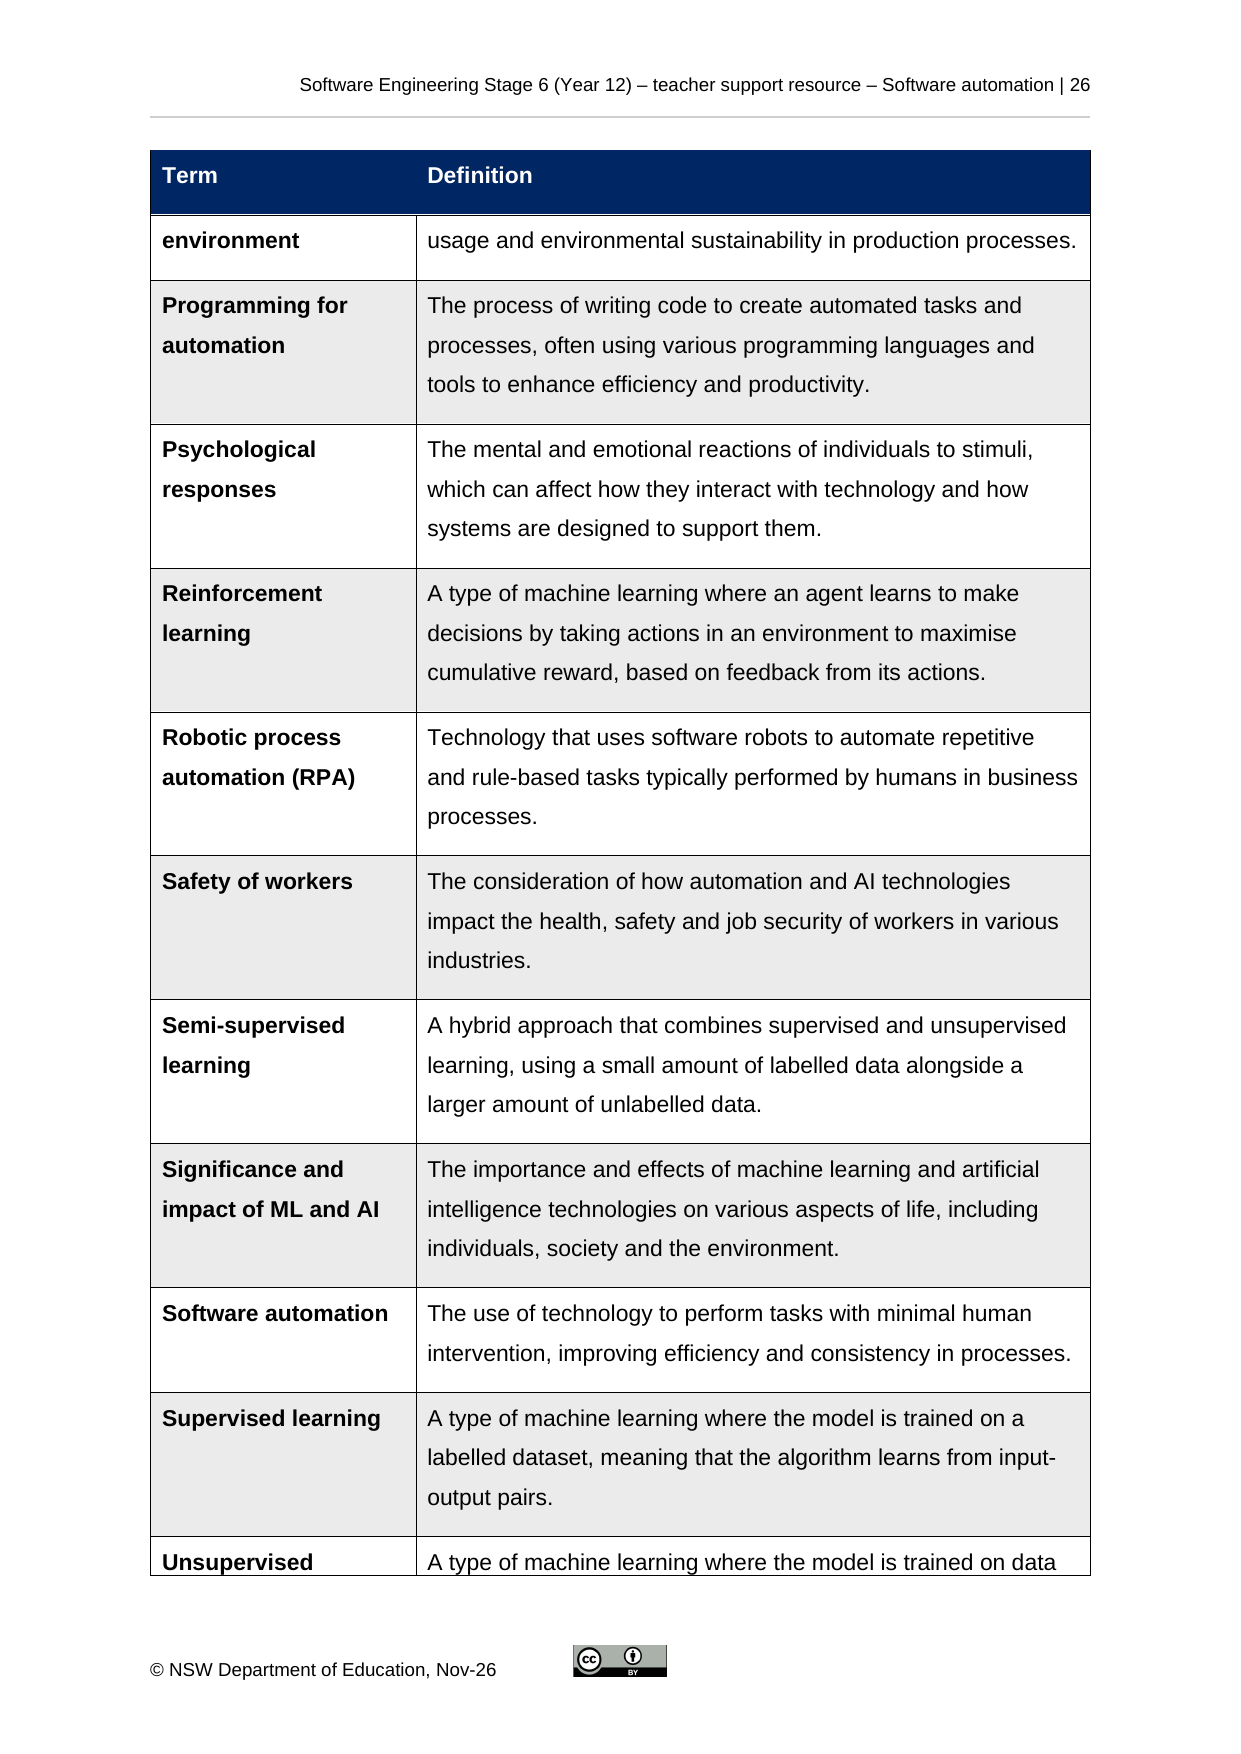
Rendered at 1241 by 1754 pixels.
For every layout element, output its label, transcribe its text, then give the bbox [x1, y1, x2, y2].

table_cell Significance and impact of ML and AI [151, 1144, 416, 1287]
table_cell Supervised learning [151, 1393, 416, 1536]
table_cell The importance and effects of machine learning and artificial intelligence technologies on various aspects of life, including individuals, society and the environment. [417, 1144, 1090, 1287]
table_cell Technology that uses software robots to automate repetitive and rule-based tasks typically performed by humans in business processes. [417, 713, 1090, 855]
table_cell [417, 216, 1090, 279]
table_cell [151, 216, 416, 279]
table_header Definition [416, 150, 1090, 214]
table_cell The consideration of how automation and AI technologies impact the health, safety and job security of workers in various industries. [417, 856, 1090, 999]
table_cell The use of technology to perform tasks with minimal human intervention, improving efficiency and consistency in processes. [417, 1288, 1090, 1392]
table_cell Robotic process automation (RPA) [151, 713, 416, 855]
table_cell Unsupervised learning [151, 1537, 416, 1575]
table_cell Reinforcement learning [151, 569, 416, 711]
table_cell The process of writing code to create automated tasks and processes, often using various programming languages and tools to enhance efficiency and productivity. [417, 281, 1090, 423]
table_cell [417, 1537, 1090, 1575]
table_cell A type of machine learning where the model is trained on a labelled dataset, meaning that the algorithm learns from input-output pairs. [417, 1393, 1090, 1536]
table_cell A hybrid approach that combines supervised and unsupervised learning, using a small amount of labelled data alongside a larger amount of unlabelled data. [417, 1000, 1090, 1143]
table_cell A type of machine learning where an agent learns to make decisions by taking actions in an environment to maximise cumulative reward, based on feedback from its actions. [417, 569, 1090, 711]
table_cell Programming for automation [151, 281, 416, 423]
table_cell Software automation [151, 1288, 416, 1392]
table_cell Safety of workers [151, 856, 416, 999]
table_cell Psychological responses [151, 425, 416, 567]
table_cell Semi-supervised learning [151, 1000, 416, 1143]
table_header Term [151, 150, 416, 214]
table_cell The mental and emotional reactions of individuals to stimuli, which can affect how they interact with technology and how systems are designed to support them. [417, 425, 1090, 567]
picture [573, 1645, 667, 1677]
